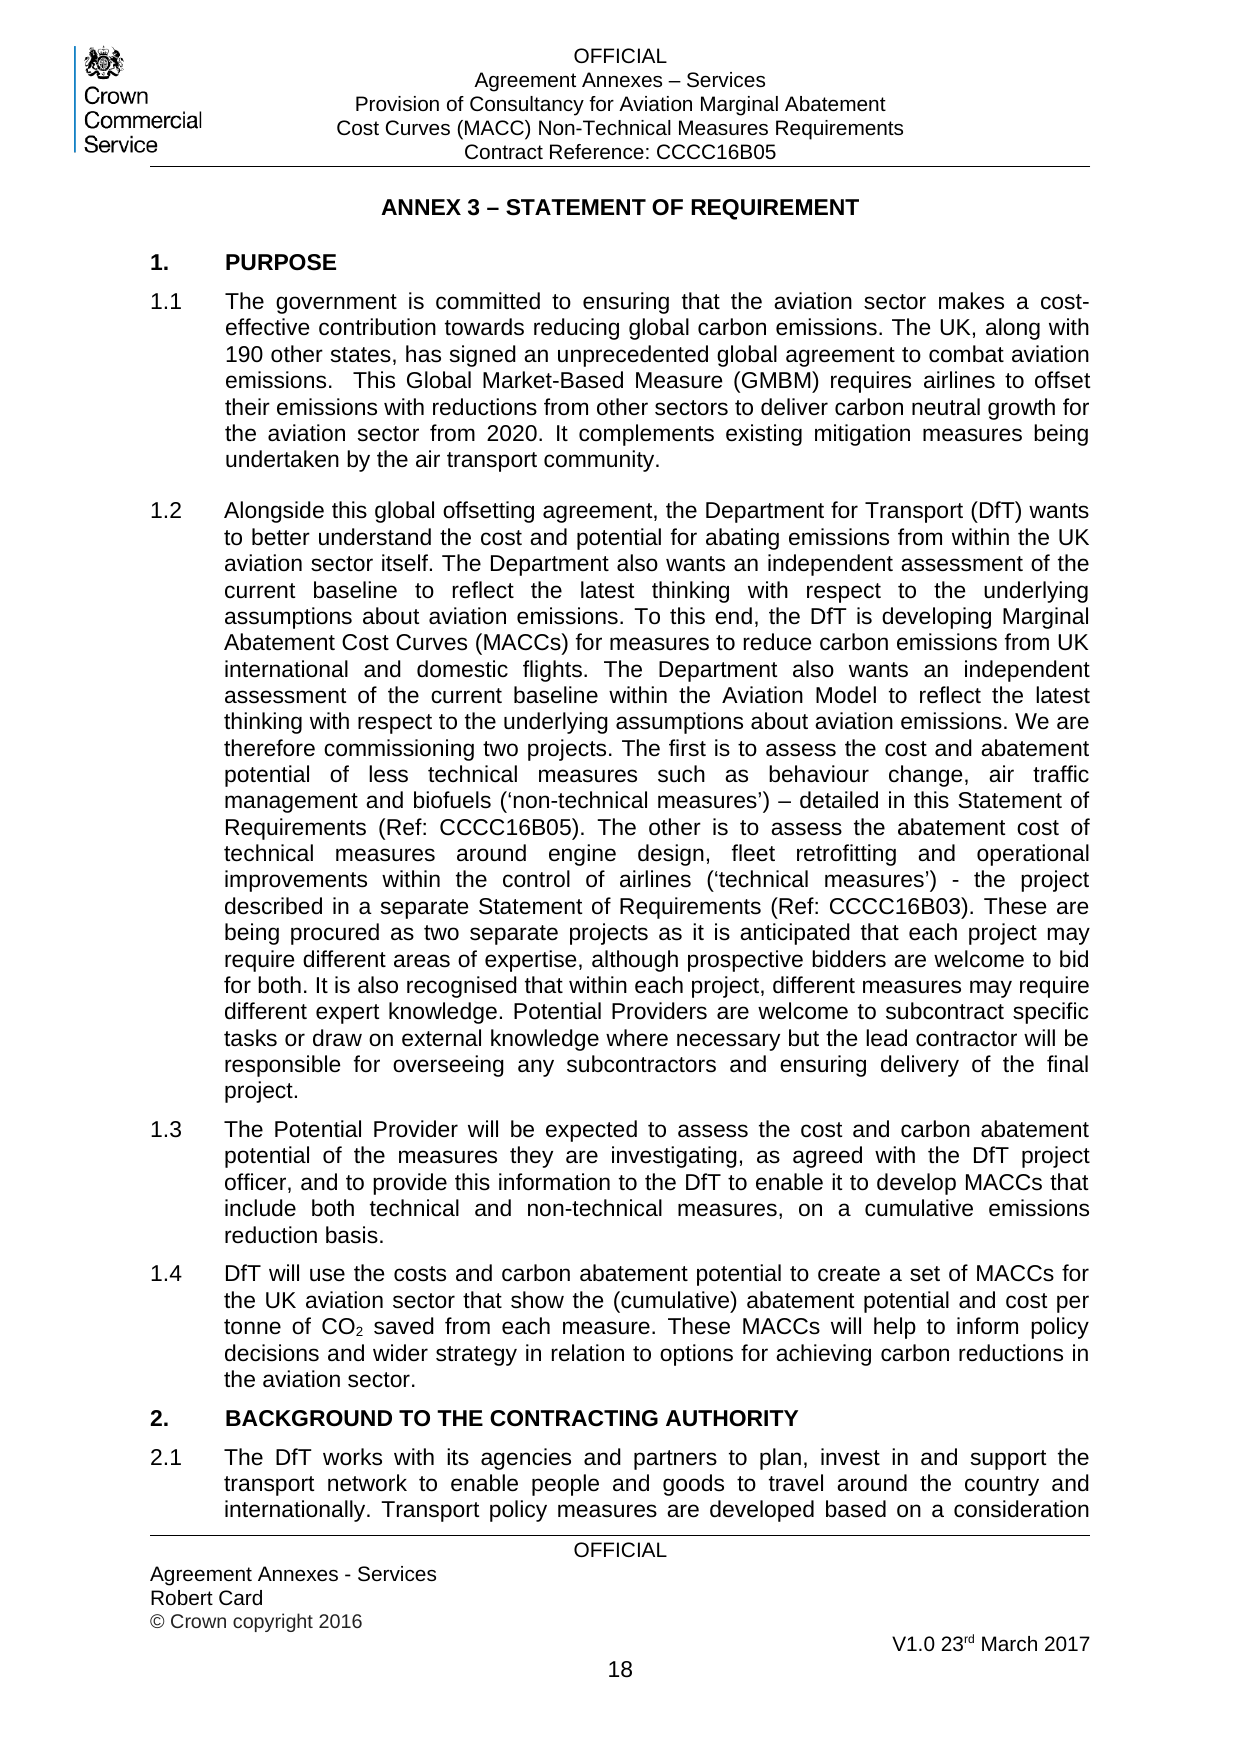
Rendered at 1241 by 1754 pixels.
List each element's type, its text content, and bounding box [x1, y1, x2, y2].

subtitle Alongside this global offsetting agreement, the Department for Transport (DfT) wants to better understand the cost and potential for abating emissions from within the UK aviation sector itself. The Department also wants an independent assessment of the current baseline to reflect the latest thinking with respect to the underlying assumptions about aviation emissions. To this end, the DfT is developing Marginal Abatement Cost Curves (MACCs) for measures to reduce carbon emissions from UK international and domestic flights. The Department also wants an independent assessment of the current baseline within the Aviation Model to reflect the latest thinking with respect to the underlying assumptions about aviation emissions. We are therefore commissioning two projects. The first is to assess the cost and abatement potential of less technical measures such as behaviour change, air traffic management and biofuels (‘non-technical measures’) – detailed in this Statement of Requirements (Ref: CCCC16B05). The other is to assess the abatement cost of technical measures around engine design, fleet retrofitting and operational improvements within the control of airlines (‘technical measures’) - the project described in a separate Statement of Requirements (Ref: CCCC16B03). These are being procured as two separate projects as it is anticipated that each project may require different areas of expertise, although prospective bidders are welcome to bid for both. It is also recognised that within each project, different measures may require different expert knowledge. Potential Providers are welcome to subcontract specific tasks or draw on external knowledge where necessary but the lead contractor will be responsible for overseeing any subcontractors and ensuring delivery of the final project. [150, 497, 1090, 1104]
picture [73, 45, 202, 153]
text ANNEX 3 – STATEMENT OF REQUIREMENT [150, 194, 1090, 220]
subtitle DfT will use the costs and carbon abatement potential to create a set of MACCs for the UK aviation sector that show the (cumulative) abatement potential and cost per tonne of CO2 saved from each measure. These MACCs will help to inform policy decisions and wider strategy in relation to options for achieving carbon reductions in the aviation sector. [150, 1260, 1090, 1392]
subtitle PURPOSE [150, 249, 1090, 276]
subtitle The Potential Provider will be expected to assess the cost and carbon abatement potential of the measures they are investigating, as agreed with the DfT project officer, and to provide this information to the DfT to enable it to develop MACCs that include both technical and non-technical measures, on a cumulative emissions reduction basis. [150, 1116, 1090, 1248]
subtitle The government is committed to ensuring that the aviation sector makes a cost-effective contribution towards reducing global carbon emissions. The UK, along with 190 other states, has signed an unprecedented global agreement to combat aviation emissions. This Global Market-Based Measure (GMBM) requires airlines to offset their emissions with reductions from other sectors to deliver carbon neutral growth for the aviation sector from 2020. It complements existing mitigation measures being undertaken by the air transport community. [150, 288, 1090, 472]
subtitle BACKGROUND TO THE CONTRACTING aUTHORITY [150, 1405, 1090, 1431]
